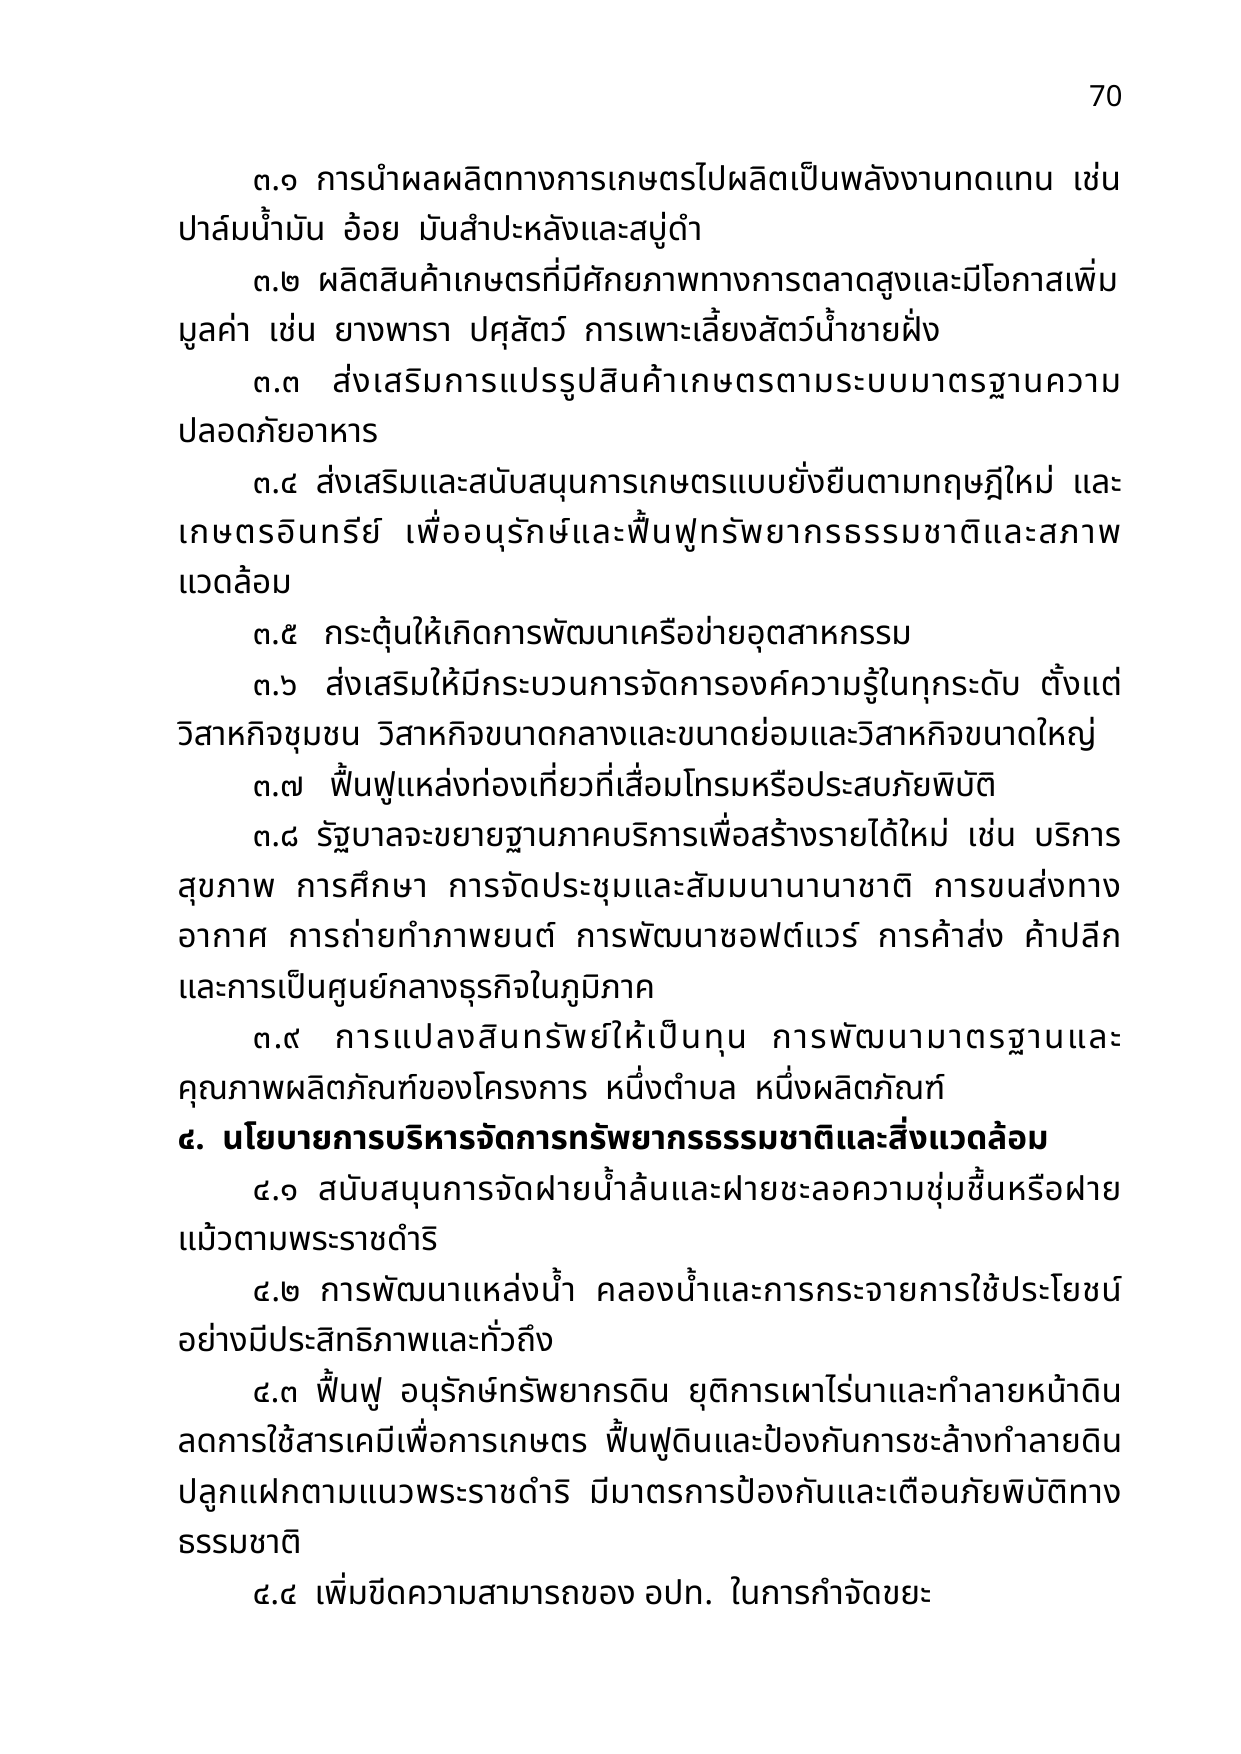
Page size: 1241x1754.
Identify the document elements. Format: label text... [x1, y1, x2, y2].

text ๔.๒ การพัฒนาแหล่งน้ำ คลองน้ำและการกระจายการใช้ประโยชน์อย่างมีประสิทธิภาพและทั่วถึง [177, 1266, 1122, 1367]
text ๓.๕ กระตุ้นให้เกิดการพัฒนาเครือข่ายอุตสาหกรรม [177, 609, 1122, 659]
text ๔.๔ เพิ่มขีดความสามารถของ อปท. ในการกำจัดขยะ [177, 1569, 1122, 1619]
text ๓.๒ ผลิตสินค้าเกษตรที่มีศักยภาพทางการตลาดสูงและมีโอกาสเพิ่มมูลค่า เช่น ยางพารา ปศุสัตว์ การเพาะเลี้ยงสัตว์น้ำชายฝั่ง [177, 255, 1122, 356]
text ๓.๑ การนำผลผลิตทางการเกษตรไปผลิตเป็นพลังงานทดแทน เช่น ปาล์มน้ำมัน อ้อย มันสำปะหลังและสบู่ดำ [177, 154, 1122, 255]
text ๔.๑ สนับสนุนการจัดฝายน้ำล้นและฝายชะลอความชุ่มชื้นหรือฝายแม้วตามพระราชดำริ [177, 1165, 1122, 1266]
text ๓.๙ การแปลงสินทรัพย์ให้เป็นทุน การพัฒนามาตรฐานและคุณภาพผลิตภัณฑ์ของโครงการ หนึ่งตำบล หนึ่งผลิตภัณฑ์ [177, 1013, 1122, 1114]
text ๓.๓ ส่งเสริมการแปรรูปสินค้าเกษตรตามระบบมาตรฐานความปลอดภัยอาหาร [177, 356, 1122, 457]
text ๓.๗ ฟื้นฟูแหล่งท่องเที่ยวที่เสื่อมโทรมหรือประสบภัยพิบัติ [177, 761, 1122, 811]
text ๔.๓ ฟื้นฟู อนุรักษ์ทรัพยากรดิน ยุติการเผาไร่นาและทำลายหน้าดิน ลดการใช้สารเคมีเพื่อการเกษตร ฟื้นฟูดินและป้องกันการชะล้างทำลายดิน ปลูกแฝกตามแนวพระราชดำริ มีมาตรการป้องกันและเตือนภัยพิบัติทางธรรมชาติ [177, 1367, 1122, 1569]
text ๓.๔ ส่งเสริมและสนับสนุนการเกษตรแบบยั่งยืนตามทฤษฎีใหม่ และเกษตรอินทรีย์ เพื่ออนุรักษ์และฟื้นฟูทรัพยากรธรรมชาติและสภาพแวดล้อม [177, 457, 1122, 609]
text ๓.๘ รัฐบาลจะขยายฐานภาคบริการเพื่อสร้างรายได้ใหม่ เช่น บริการสุขภาพ การศึกษา การจัดประชุมและสัมมนานานาชาติ การขนส่งทางอากาศ การถ่ายทำภาพยนต์ การพัฒนาซอฟต์แวร์ การค้าส่ง ค้าปลีก และการเป็นศูนย์กลางธุรกิจในภูมิภาค [177, 811, 1122, 1013]
text ๔. นโยบายการบริหารจัดการทรัพยากรธรรมชาติและสิ่งแวดล้อม [177, 1114, 1122, 1165]
text ๓.๖ ส่งเสริมให้มีกระบวนการจัดการองค์ความรู้ในทุกระดับ ตั้งแต่วิสาหกิจชุมชน วิสาหกิจขนาดกลางและขนาดย่อมและวิสาหกิจขนาดใหญ่ [177, 659, 1122, 761]
